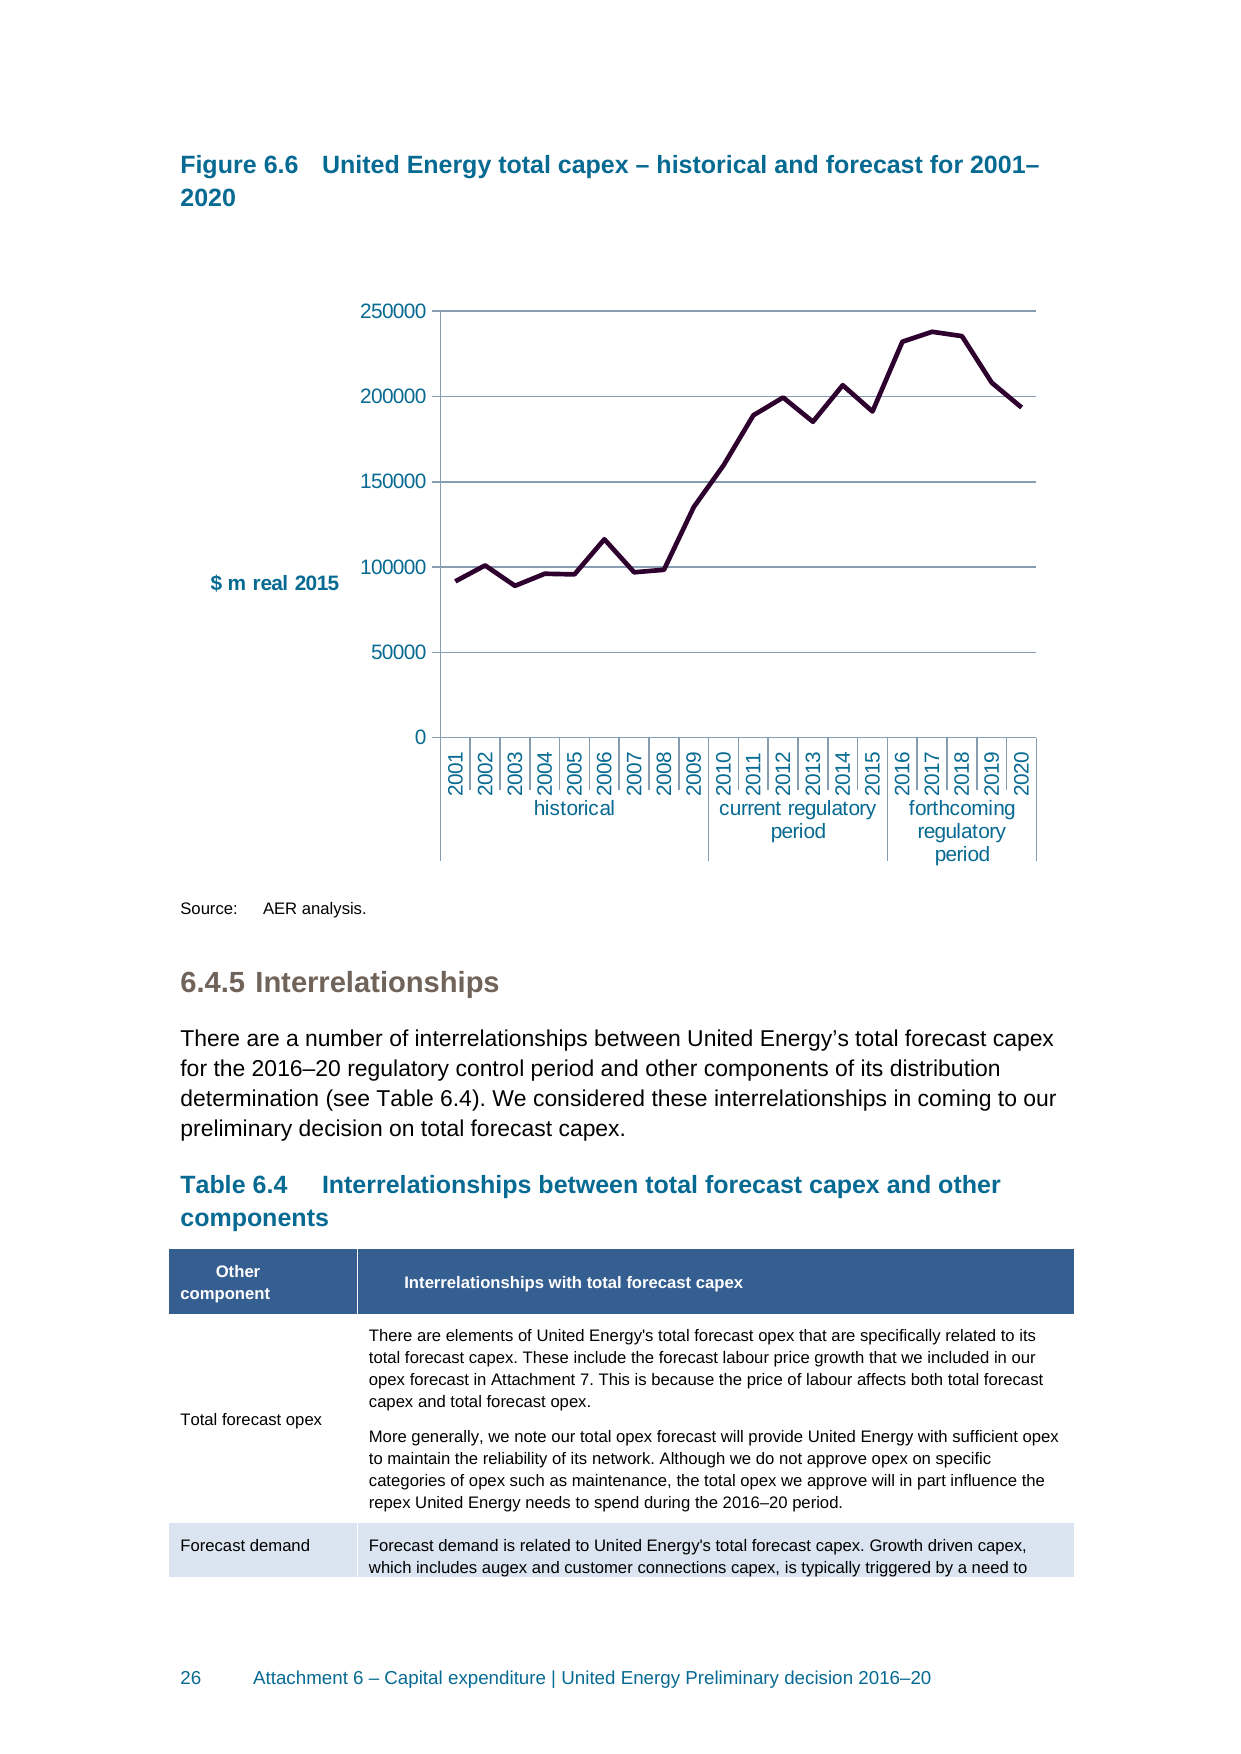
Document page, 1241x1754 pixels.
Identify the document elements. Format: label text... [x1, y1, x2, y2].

subtitle Interrelationships [180, 965, 1063, 999]
table_header Interrelationships with total forecast capex [358, 1249, 1074, 1314]
text Source: AER analysis. [180, 899, 1063, 918]
text There are a number of interrelationships between United Energy’s total forecast capex for the 2016–20 regulatory control period and other components of its distribution determination (see Table 6.4). We considered these interrelationships in coming to our preliminary decision on total forecast capex. [180, 1024, 1063, 1142]
picture [723, 1674, 727, 1684]
table_cell Forecast demand [169, 1523, 357, 1577]
table_cell There are elements of United Energy's total forecast opex that are specifically related to its total forecast capex. These include the forecast labour price growth that we included in our opex forecast in Attachment 7. This is because the price of labour affects both total forecast capex and total forecast opex. More generally, we note our total opex forecast will provide United Energy with sufficient opex to maintain the reliability of its network. Although we do not approve opex on specific categories of opex such as maintenance, the total opex we approve will in part influence the repex United Energy needs to spend during the 2016–20 period. [358, 1314, 1074, 1523]
table_cell Total forecast opex [169, 1314, 357, 1523]
picture [269, 1674, 273, 1684]
picture [575, 1674, 579, 1684]
picture [843, 1674, 847, 1684]
picture [296, 1670, 300, 1684]
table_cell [358, 1523, 1074, 1577]
table_header Other component [169, 1249, 357, 1314]
